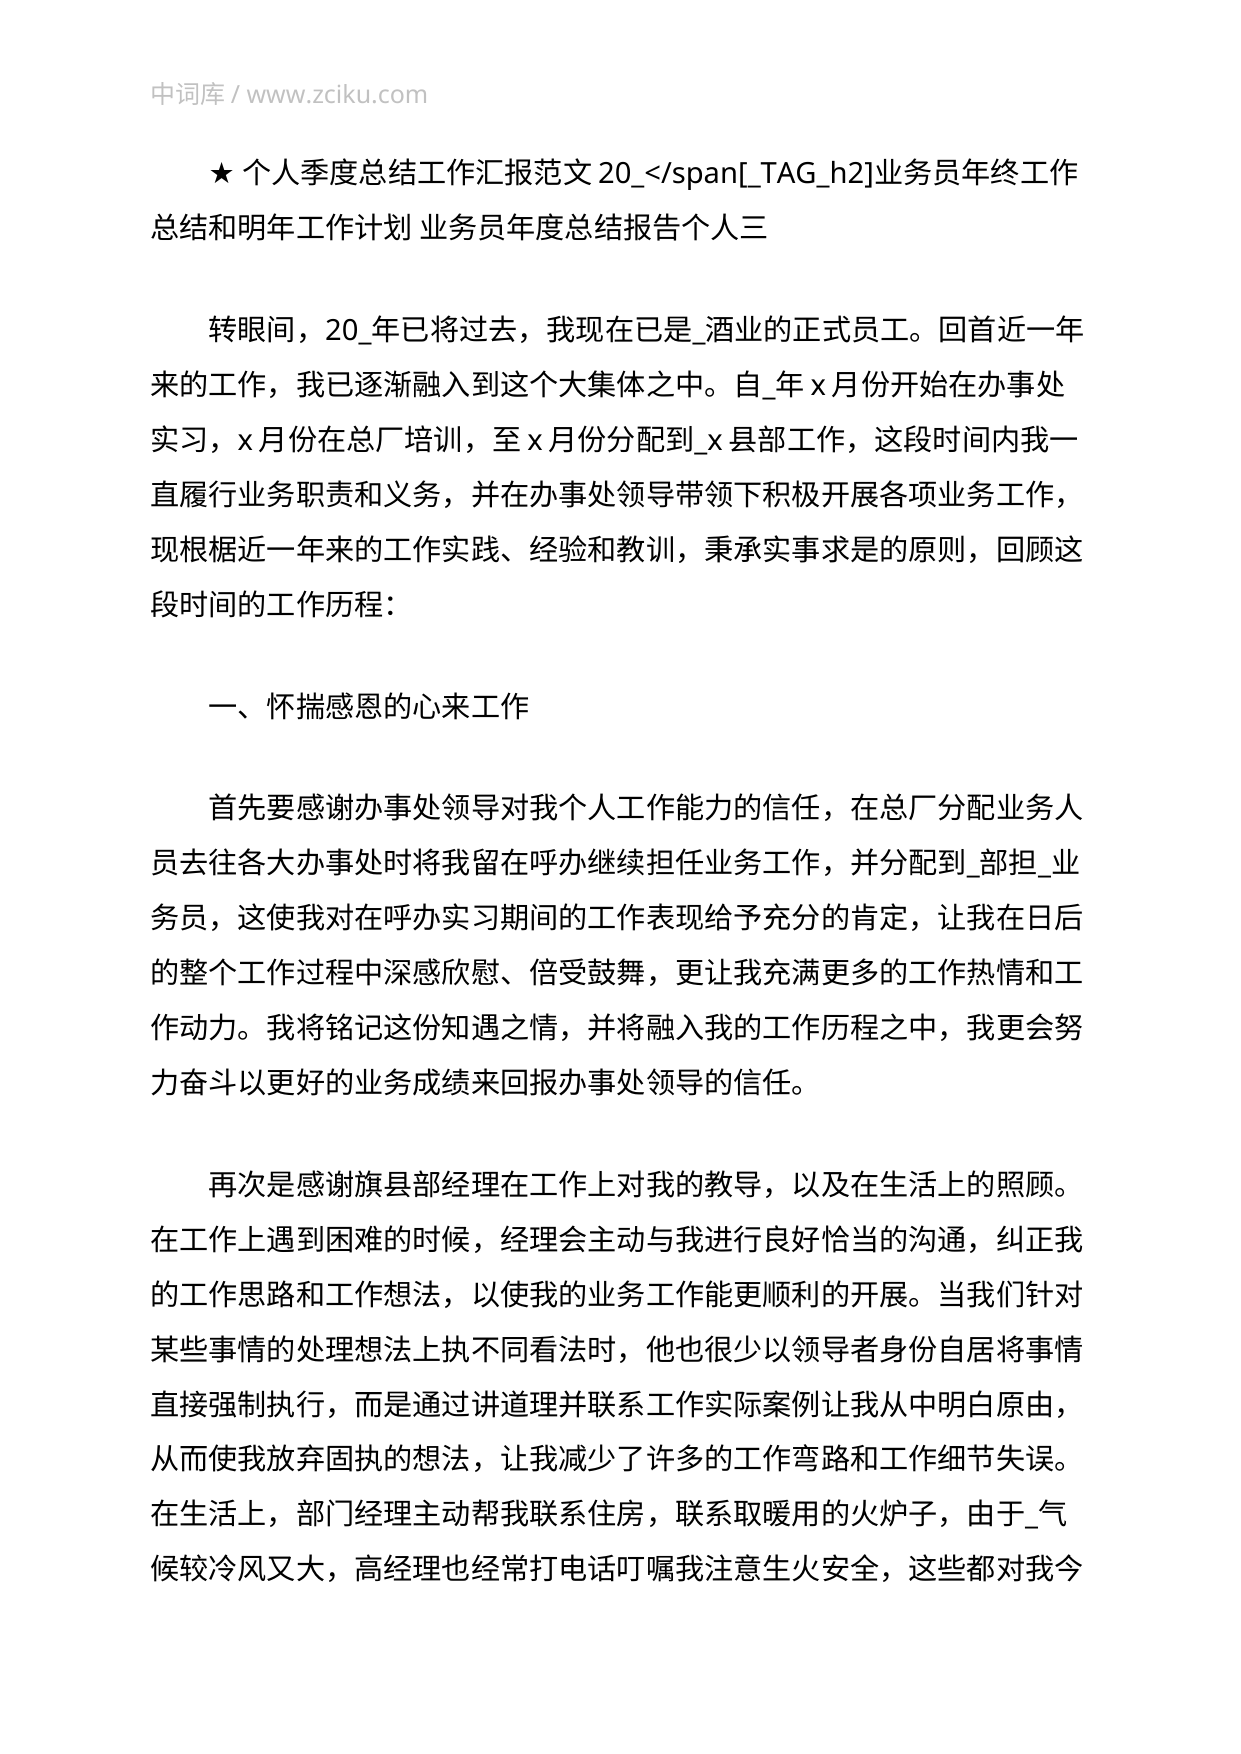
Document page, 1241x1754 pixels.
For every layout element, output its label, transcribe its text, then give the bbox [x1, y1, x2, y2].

text ★ 个人季度总结工作汇报范文20_</span[_TAG_h2]业务员年终工作总结和明年工作计划 业务员年度总结报告个人三 [150, 150, 1090, 247]
text 一、怀揣感恩的心来工作 [150, 683, 1090, 726]
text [150, 1161, 1090, 1588]
text 首先要感谢办事处领导对我个人工作能力的信任，在总厂分配业务人员去往各大办事处时将我留在呼办继续担任业务工作，并分配到_部担_业务员，这使我对在呼办实习期间的工作表现给予充分的肯定，让我在日后的整个工作过程中深感欣慰、倍受鼓舞，更让我充满更多的工作热情和工作动力。我将铭记这份知遇之情，并将融入我的工作历程之中，我更会努力奋斗以更好的业务成绩来回报办事处领导的信任。 [150, 785, 1090, 1102]
text 转眼间，20_年已将过去，我现在已是_酒业的正式员工。回首近一年来的工作，我已逐渐融入到这个大集体之中。自_年x月份开始在办事处实习，x月份在总厂培训，至x月份分配到_x县部工作，这段时间内我一直履行业务职责和义务，并在办事处领导带领下积极开展各项业务工作，现根椐近一年来的工作实践、经验和教训，秉承实事求是的原则，回顾这段时间的工作历程： [150, 307, 1090, 624]
